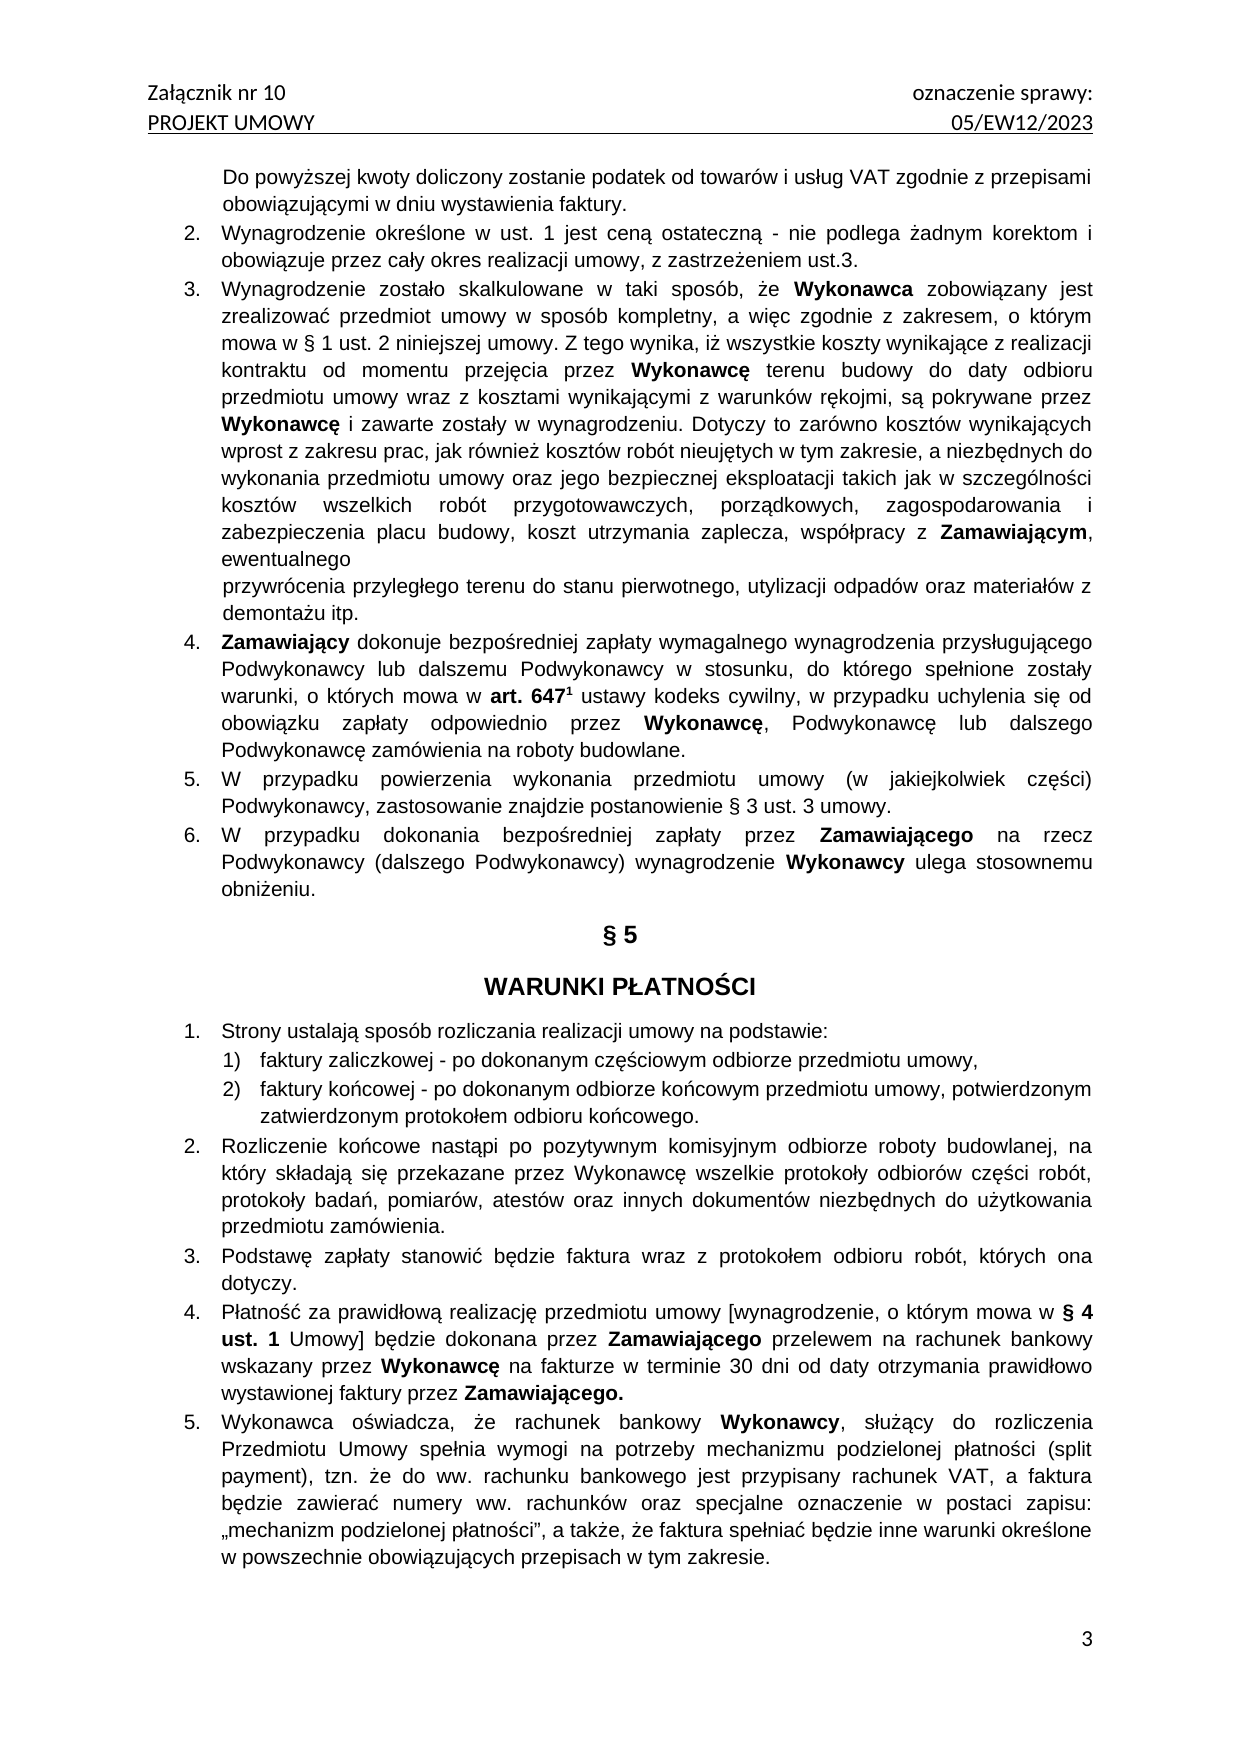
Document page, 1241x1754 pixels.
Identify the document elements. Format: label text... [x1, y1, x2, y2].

list Wynagrodzenie zostało skalkulowane w taki sposób, że Wykonawca zobowiązany jest zrealizować przedmiot umowy w sposób kompletny, a więc zgodnie z zakresem, o którym mowa w § 1 ust. 2 niniejszej umowy. Z tego wynika, iż wszystkie koszty wynikające z realizacji kontraktu od momentu przejęcia przez Wykonawcę terenu budowy do daty odbioru przedmiotu umowy wraz z kosztami wynikającymi z warunków rękojmi, są pokrywane przez Wykonawcę i zawarte zostały w wynagrodzeniu. Dotyczy to zarówno kosztów wynikających wprost z zakresu prac, jak również kosztów robót nieujętych w tym zakresie, a niezbędnych do wykonania przedmiotu umowy oraz jego bezpiecznej eksploatacji takich jak w szczególności kosztów wszelkich robót przygotowawczych, porządkowych, zagospodarowania i zabezpieczenia placu budowy, koszt utrzymania zaplecza, współpracy z Zamawiającym, ewentualnego [183, 277, 1093, 571]
list Wykonawca oświadcza, że rachunek bankowy Wykonawcy, służący do rozliczenia Przedmiotu Umowy spełnia wymogi na potrzeby mechanizmu podzielonej płatności (split payment), tzn. że do ww. rachunku bankowego jest przypisany rachunek VAT, a faktura będzie zawierać numery ww. rachunków oraz specjalne oznaczenie w postaci zapisu: „mechanizm podzielonej płatności”, a także, że faktura spełniać będzie inne warunki określone w powszechnie obowiązujących przepisach w tym zakresie. [183, 1410, 1093, 1569]
list Rozliczenie końcowe nastąpi po pozytywnym komisyjnym odbiorze roboty budowlanej, na który składają się przekazane przez Wykonawcę wszelkie protokoły odbiorów części robót, protokoły badań, pomiarów, atestów oraz innych dokumentów niezbędnych do użytkowania przedmiotu zamówienia. [183, 1133, 1093, 1238]
subtitle WARUNKI PŁATNOŚCI [217, 972, 1023, 1000]
list faktury zaliczkowej - po dokonanym częściowym odbiorze przedmiotu umowy, [222, 1048, 1093, 1072]
list Płatność za prawidłową realizację przedmiotu umowy [wynagrodzenie, o którym mowa w § 4 ust. 1 Umowy] będzie dokonana przez Zamawiającego przelewem na rachunek bankowy wskazany przez Wykonawcę na fakturze w terminie 30 dni od daty otrzymania prawidłowo wystawionej faktury przez Zamawiającego. [183, 1300, 1093, 1404]
text przywrócenia przyległego terenu do stanu pierwotnego, utylizacji odpadów oraz materiałów z demontażu itp. [222, 573, 1093, 624]
text Do powyższej kwoty doliczony zostanie podatek od towarów i usług VAT zgodnie z przepisami obowiązującymi w dniu wystawienia faktury. [222, 164, 1093, 215]
list Wynagrodzenie określone w ust. 1 jest ceną ostateczną - nie podlega żadnym korektom i obowiązuje przez cały okres realizacji umowy, z zastrzeżeniem ust.3. [183, 221, 1093, 272]
list W przypadku powierzenia wykonania przedmiotu umowy (w jakiejkolwiek części) Podwykonawcy, zastosowanie znajdzie postanowienie § 3 ust. 3 umowy. [183, 767, 1093, 818]
text § 5 [217, 920, 1023, 948]
list Strony ustalają sposób rozliczania realizacji umowy na podstawie: [183, 1019, 1093, 1043]
list faktury końcowej - po dokonanym odbiorze końcowym przedmiotu umowy, potwierdzonym zatwierdzonym protokołem odbioru końcowego. [222, 1077, 1093, 1128]
list W przypadku dokonania bezpośredniej zapłaty przez Zamawiającego na rzecz Podwykonawcy (dalszego Podwykonawcy) wynagrodzenie Wykonawcy ulega stosownemu obniżeniu. [183, 823, 1093, 901]
list Zamawiający dokonuje bezpośredniej zapłaty wymagalnego wynagrodzenia przysługującego Podwykonawcy lub dalszemu Podwykonawcy w stosunku, do którego spełnione zostały warunki, o których mowa w art. 6471 ustawy kodeks cywilny, w przypadku uchylenia się od obowiązku zapłaty odpowiednio przez Wykonawcę, Podwykonawcę lub dalszego Podwykonawcę zamówienia na roboty budowlane. [183, 630, 1093, 762]
list Podstawę zapłaty stanowić będzie faktura wraz z protokołem odbioru robót, których ona dotyczy. [183, 1243, 1093, 1294]
